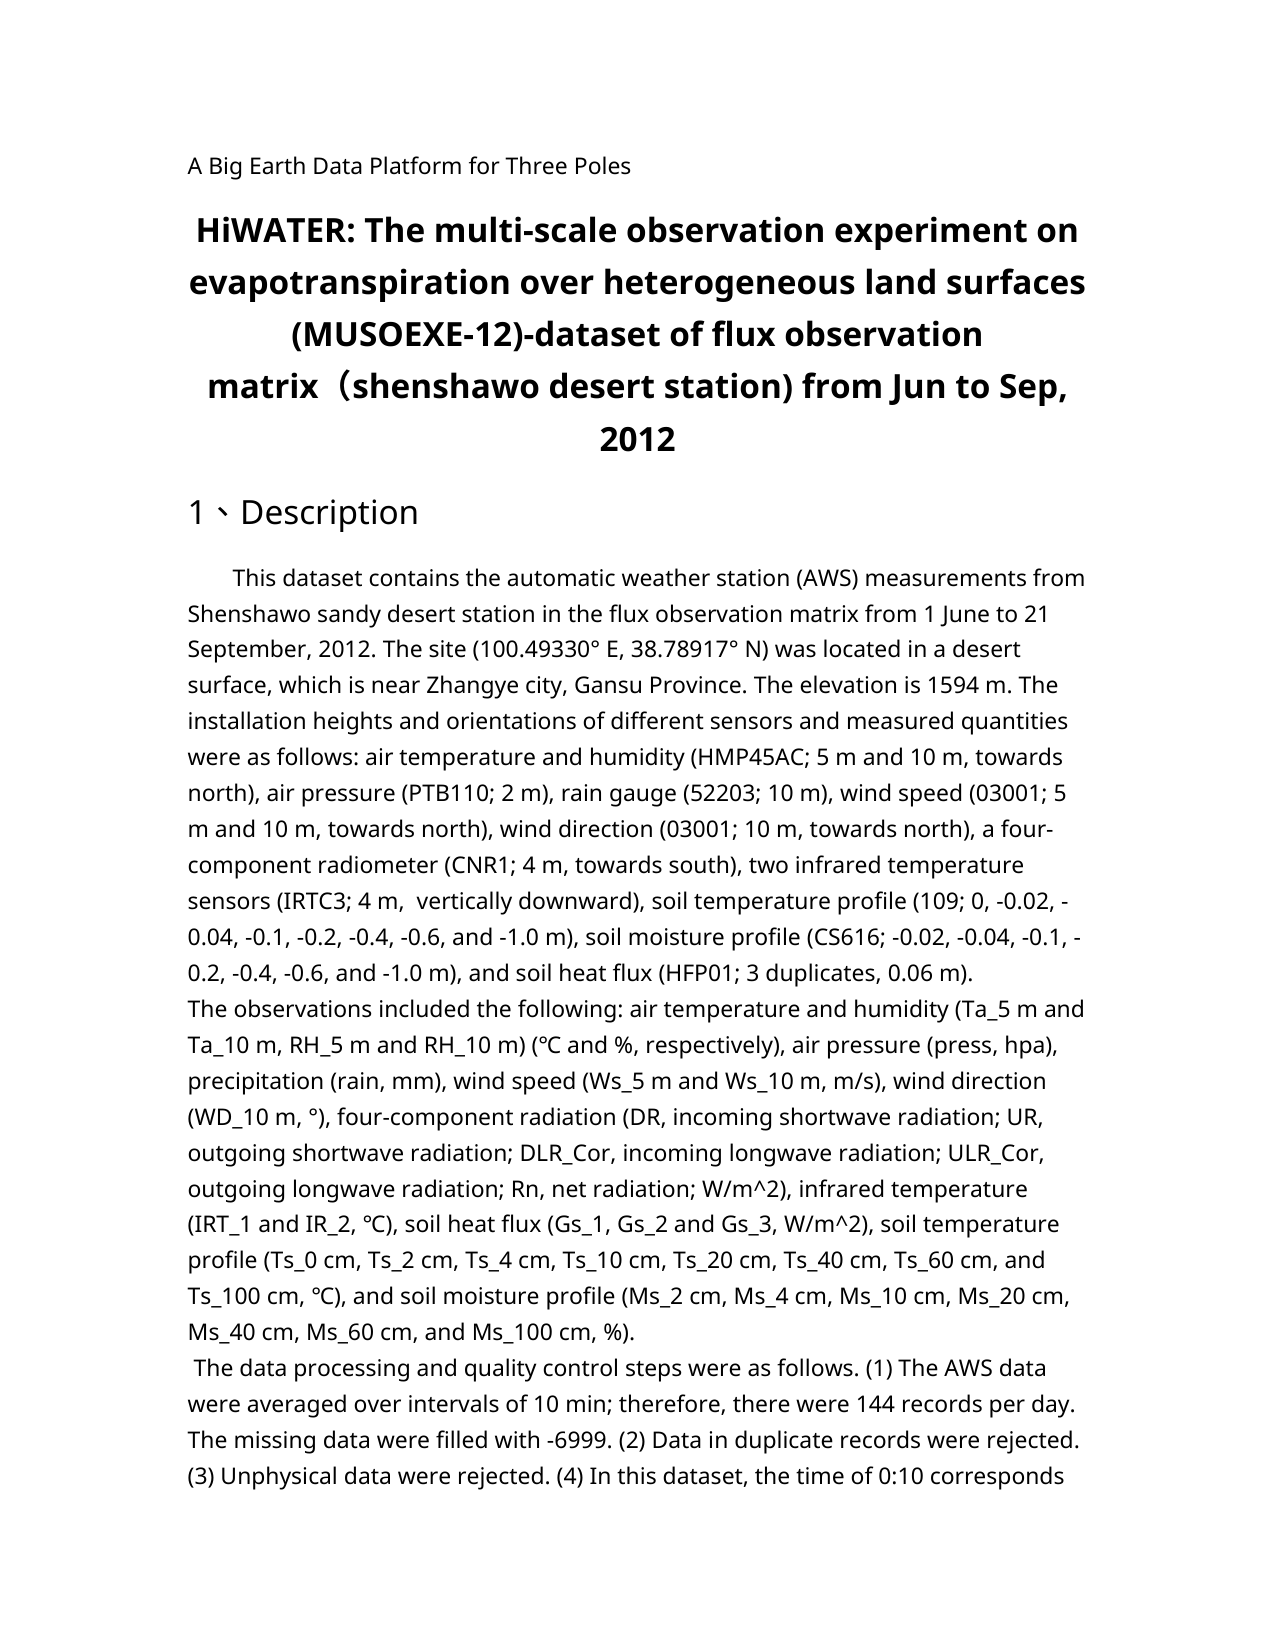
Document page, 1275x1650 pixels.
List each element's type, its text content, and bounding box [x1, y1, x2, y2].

text A Big Earth Data Platform for Three Poles [187, 150, 1087, 181]
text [187, 562, 1087, 1491]
text 1、Description [187, 488, 1087, 534]
text HiWATER: The multi-scale observation experiment on evapotranspiration over heterogeneous land surfaces (MUSOEXE-12)-dataset of flux observation matrix（shenshawo desert station) from Jun to Sep, 2012 [187, 207, 1087, 461]
